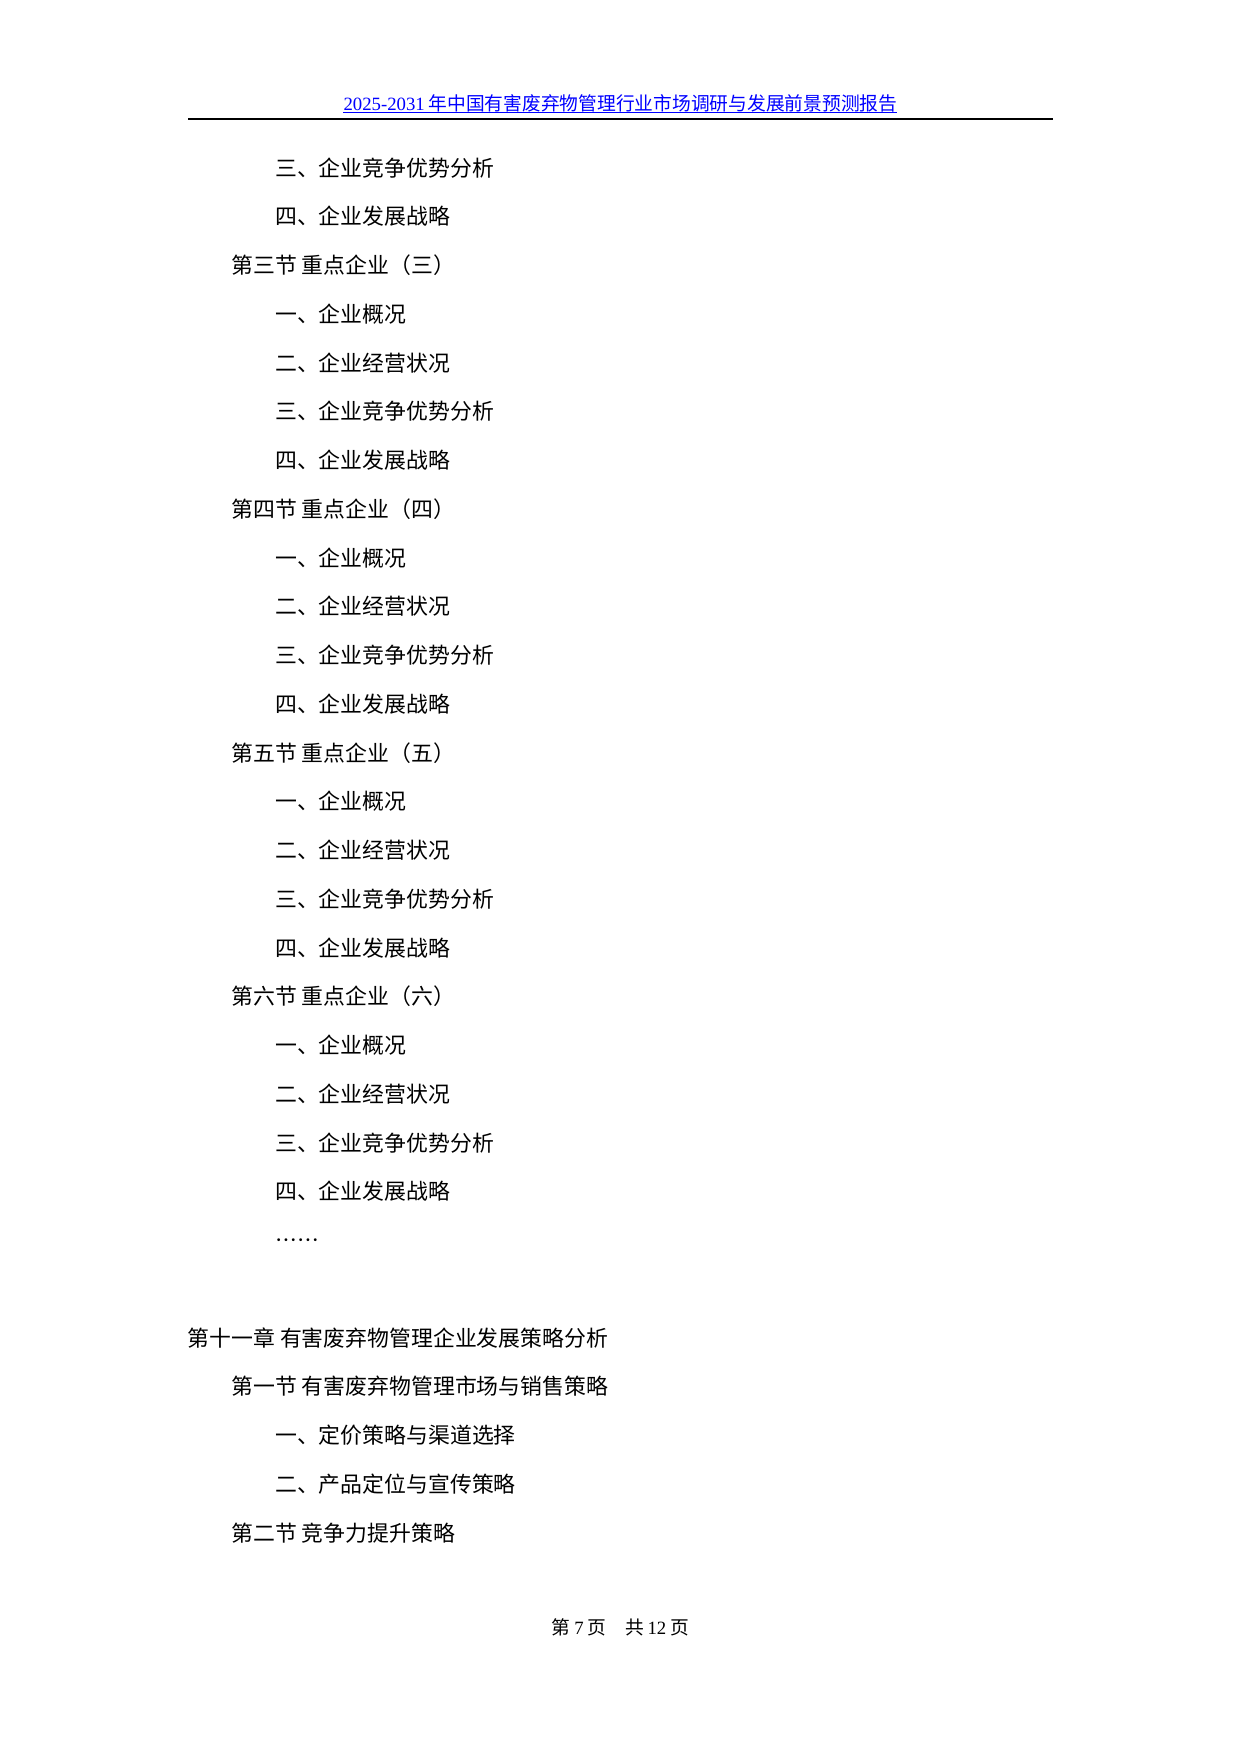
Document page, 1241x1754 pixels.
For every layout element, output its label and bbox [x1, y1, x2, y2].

text [187, 150, 1053, 1548]
